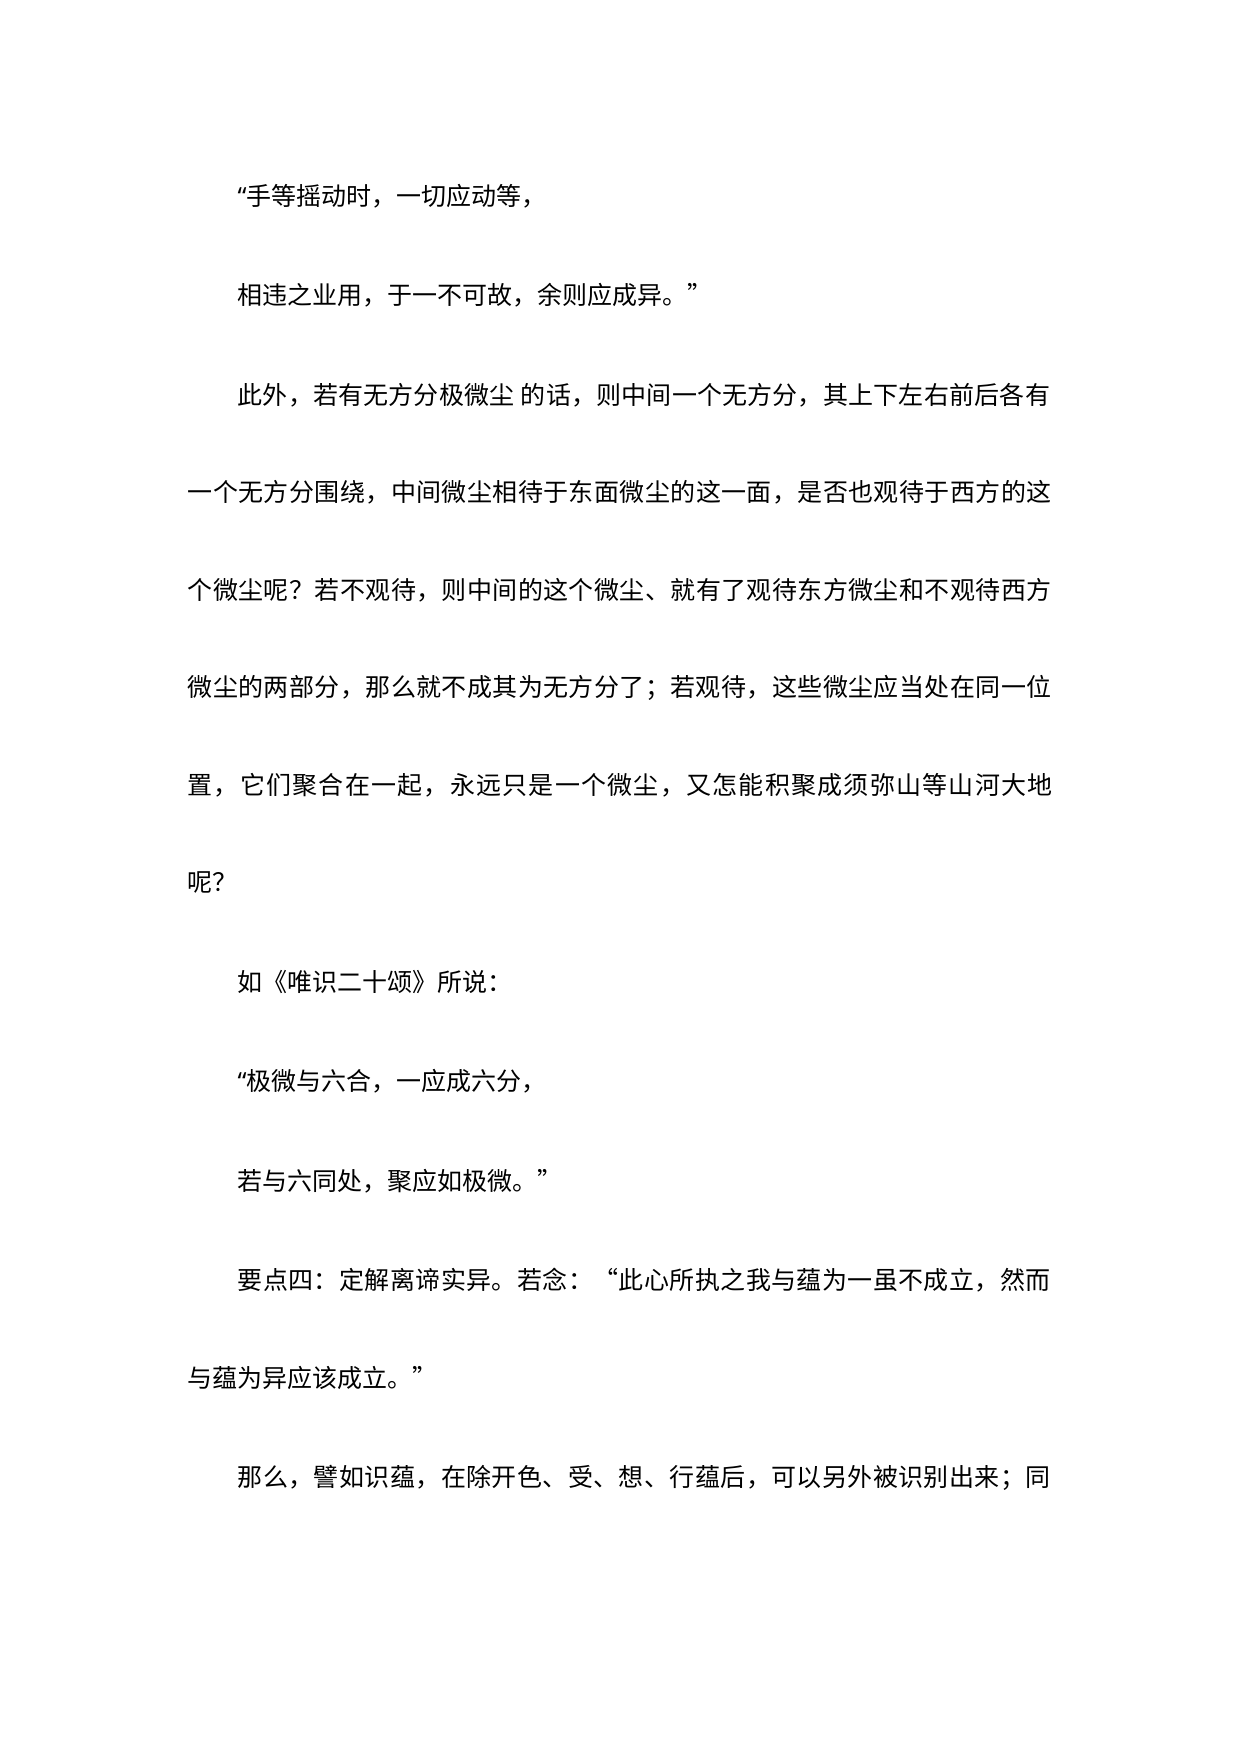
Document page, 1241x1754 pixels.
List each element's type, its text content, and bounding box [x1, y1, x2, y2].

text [187, 1443, 1053, 1508]
text 要点四：定解离谛实异。若念：“此心所执之我与蕴为一虽不成立，然而与蕴为异应该成立。” [187, 1246, 1053, 1409]
text “手等摇动时，一切应动等， [187, 162, 1053, 227]
text 若与六同处，聚应如极微。” [187, 1147, 1053, 1212]
text 如《唯识二十颂》所说： [187, 948, 1053, 1013]
text 相违之业用，于一不可故，余则应成异。” [187, 261, 1053, 326]
text “极微与六合，一应成六分， [187, 1047, 1053, 1112]
text 此外，若有无方分极微尘 的话，则中间一个无方分，其上下左右前后各有一个无方分围绕，中间微尘相待于东面微尘的这一面，是否也观待于西方的这个微尘呢？若不观待，则中间的这个微尘、就有了观待东方微尘和不观待西方微尘的两部分，那么就不成其为无方分了；若观待，这些微尘应当处在同一位置，它们聚合在一起，永远只是一个微尘，又怎能积聚成须弥山等山河大地呢？ [187, 361, 1053, 913]
